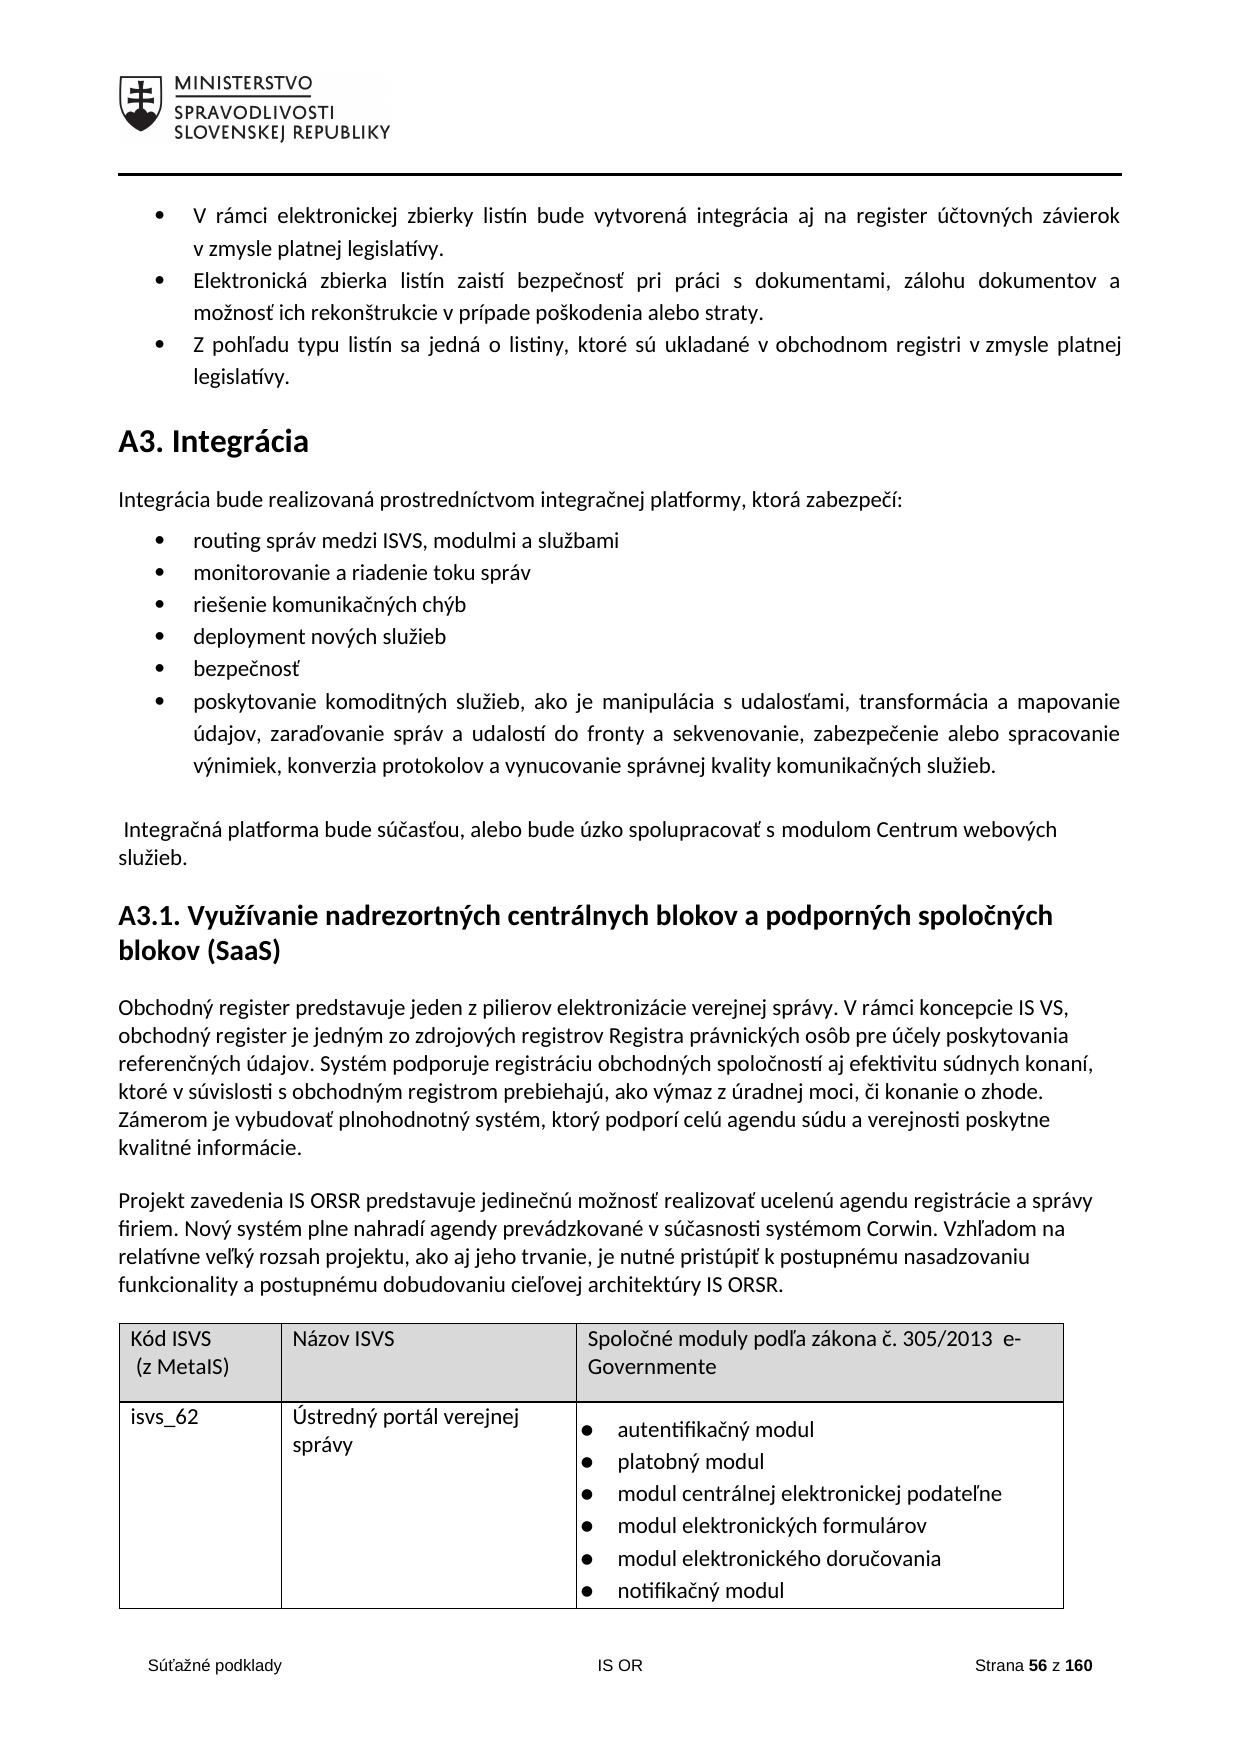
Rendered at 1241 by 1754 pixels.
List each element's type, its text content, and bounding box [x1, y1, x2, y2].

list Z pohľadu typu listín sa jedná o listiny, ktoré sú ukladané v obchodnom registri v zmysle platnej legislatívy. [156, 330, 1122, 390]
text Projekt zavedenia IS ORSR predstavuje jedinečnú možnosť realizovať ucelenú agendu registrácie a správy firiem. Nový systém plne nahradí agendy prevádzkované v súčasnosti systémom Corwin. Vzhľadom na relatívne veľký rozsah projektu, ako aj jeho trvanie, je nutné pristúpiť k postupnému nasadzovaniu funkcionality a postupnému dobudovaniu cieľovej architektúry IS ORSR. [118, 1186, 1122, 1298]
list Elektronická zbierka listín zaistí bezpečnosť pri práci s dokumentami, zálohu dokumentov a možnosť ich rekonštrukcie v prípade poškodenia alebo straty. [156, 266, 1122, 326]
text Integrácia bude realizovaná prostredníctvom integračnej platformy, ktorá zabezpečí: [118, 485, 1122, 513]
list bezpečnosť [156, 654, 1122, 683]
table_cell Ústredný portál verejnej správy [282, 1403, 576, 1608]
subtitle A3. Integrácia [118, 419, 1122, 460]
list poskytovanie komoditných služieb, ako je manipulácia s udalosťami, transformácia a mapovanie údajov, zaraďovanie správ a udalostí do fronty a sekvenovanie, zabezpečenie alebo spracovanie výnimiek, konverzia protokolov a vynucovanie správnej kvality komunikačných služieb. [156, 687, 1122, 779]
text Integračná platforma bude súčasťou, alebo bude úzko spolupracovať s modulom Centrum webových služieb. [118, 816, 1122, 872]
list V rámci elektronickej zbierky listín bude vytvorená integrácia aj na register účtovných závierok v zmysle platnej legislatívy. [156, 201, 1122, 262]
list deployment nových služieb [156, 622, 1122, 650]
text Obchodný register predstavuje jeden z pilierov elektronizácie verejnej správy. V rámci koncepcie IS VS, obchodný register je jedným zo zdrojových registrov Registra právnických osôb pre účely poskytovania referenčných údajov. Systém podporuje registráciu obchodných spoločností aj efektivitu súdnych konaní, ktoré v súvislosti s obchodným registrom prebiehajú, ako výmaz z úradnej moci, či konanie o zhode. Zámerom je vybudovať plnohodnotný systém, ktorý podporí celú agendu súdu a verejnosti poskytne kvalitné informácie. [118, 993, 1122, 1161]
table_header Spoločné moduly podľa zákona č. 305/2013 e-Governmente [577, 1324, 1063, 1401]
list riešenie komunikačných chýb [156, 590, 1122, 618]
list monitorovanie a riadenie toku správ [156, 558, 1122, 586]
list routing správ medzi ISVS, modulmi a službami [156, 526, 1122, 554]
table_header Názov ISVS [282, 1324, 576, 1401]
table_header Kód ISVS (z MetaIS) [120, 1324, 281, 1401]
picture [118, 73, 390, 144]
table_cell isvs_62 [120, 1403, 281, 1608]
subtitle A3.1. Využívanie nadrezortných centrálnych blokov a podporných spoločných blokov (SaaS) [118, 897, 1122, 968]
